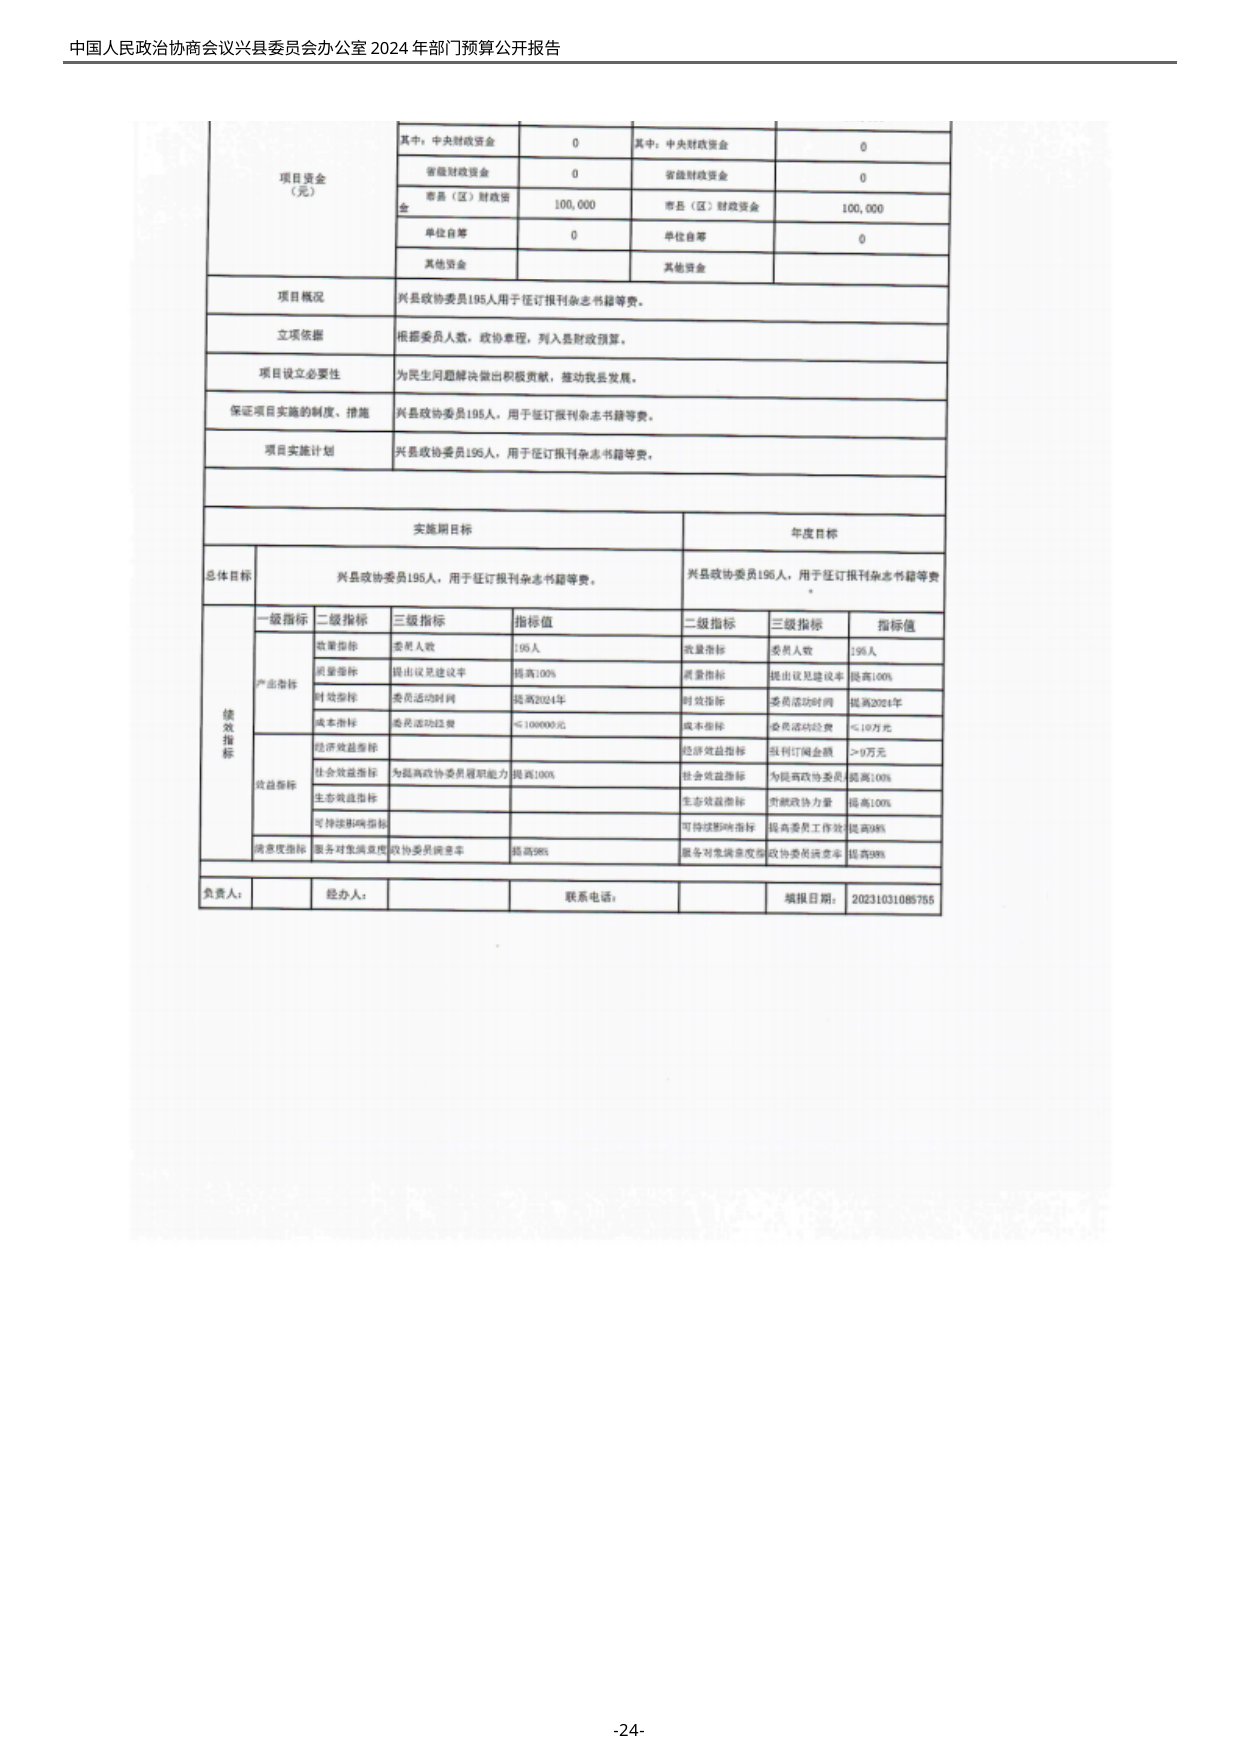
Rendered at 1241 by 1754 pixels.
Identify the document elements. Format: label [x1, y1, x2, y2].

picture [125, 121, 1117, 1246]
